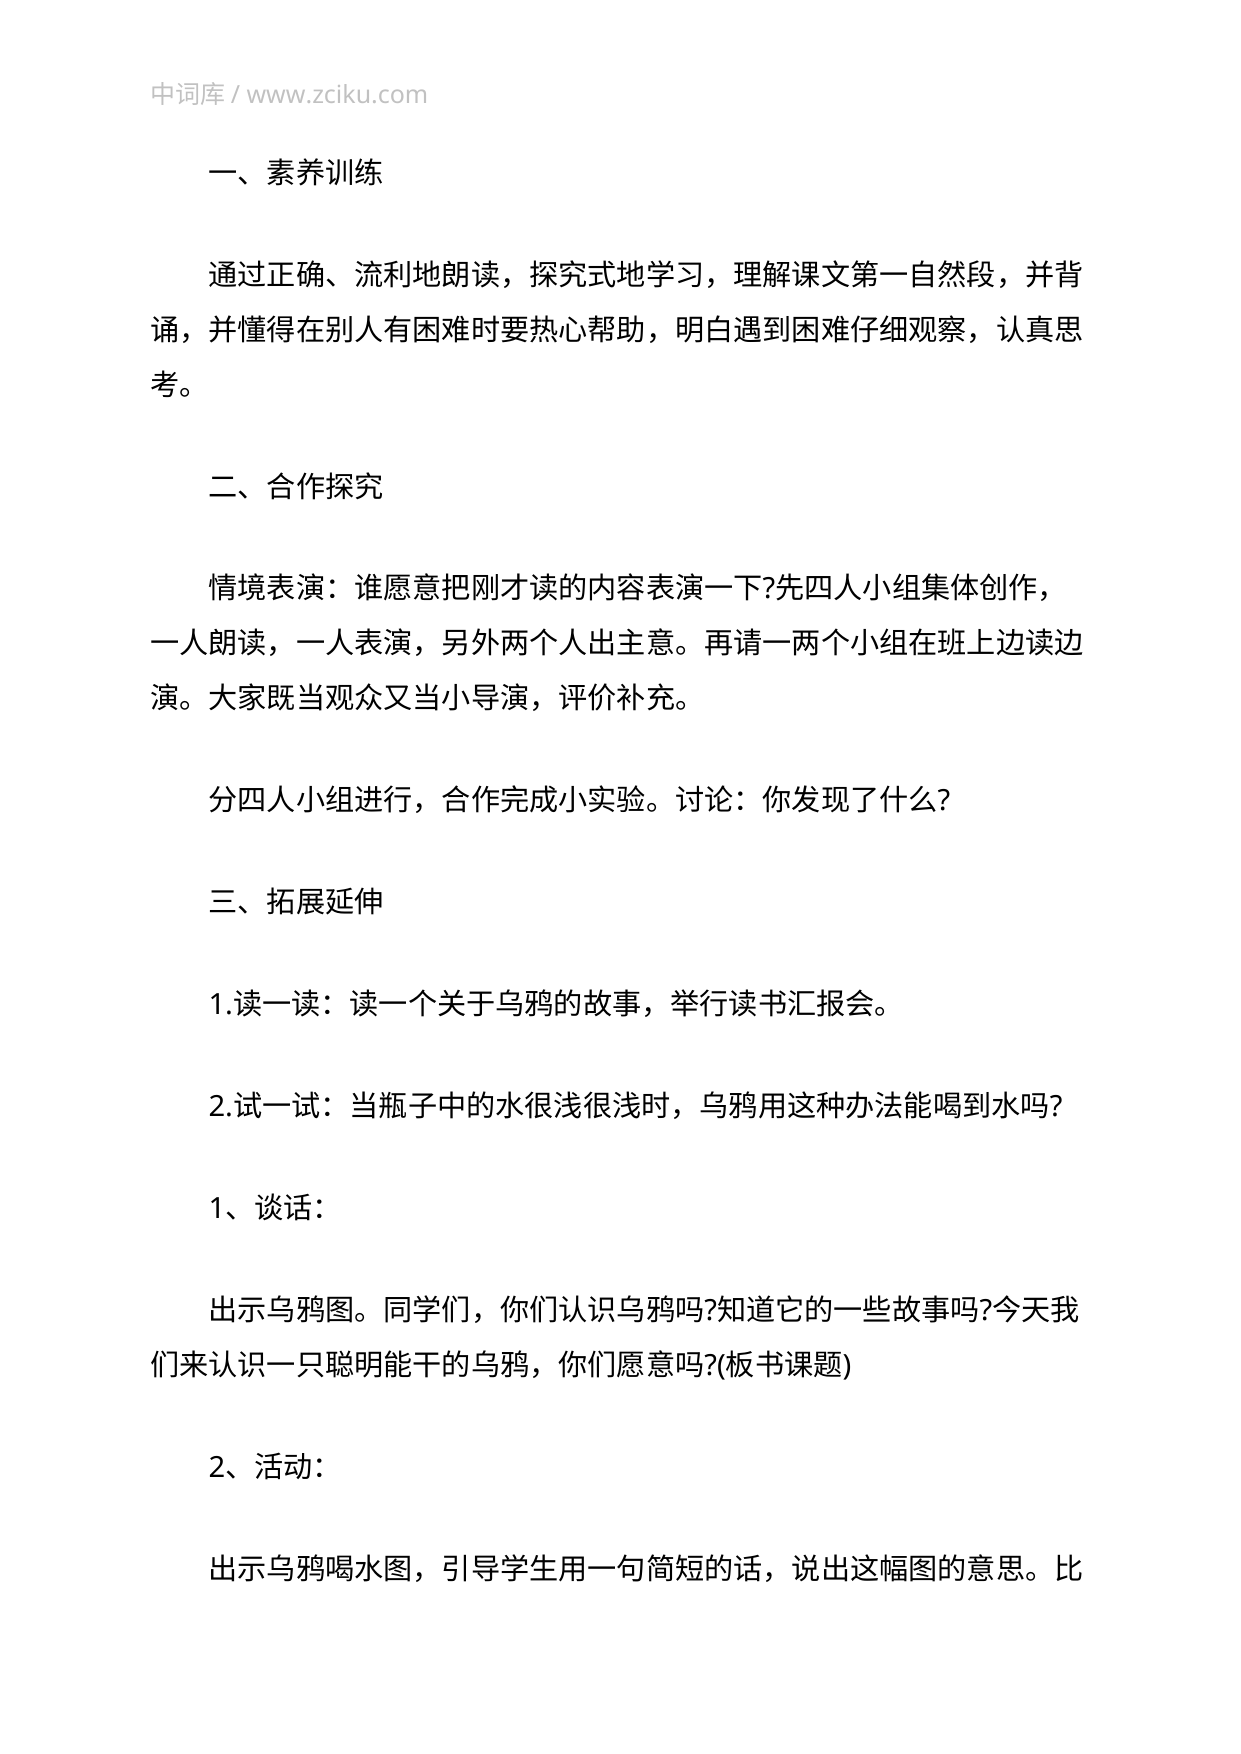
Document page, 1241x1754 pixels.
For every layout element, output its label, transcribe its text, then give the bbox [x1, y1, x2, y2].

text 分四人小组进行，合作完成小实验。讨论：你发现了什么? [150, 777, 1090, 819]
text 1、谈话： [150, 1184, 1090, 1227]
text 出示乌鸦图。同学们，你们认识乌鸦吗?知道它的一些故事吗?今天我们来认识一只聪明能干的乌鸦，你们愿意吗?(板书课题) [150, 1286, 1090, 1384]
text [150, 1545, 1090, 1588]
text 2、活动： [150, 1443, 1090, 1486]
text 2.试一试：当瓶子中的水很浅很浅时，乌鸦用这种办法能喝到水吗? [150, 1082, 1090, 1125]
text 情境表演：谁愿意把刚才读的内容表演一下?先四人小组集体创作，一人朗读，一人表演，另外两个人出主意。再请一两个小组在班上边读边演。大家既当观众又当小导演，评价补充。 [150, 565, 1090, 717]
text 三、拓展延伸 [150, 879, 1090, 921]
text 二、合作探究 [150, 463, 1090, 506]
text 一、素养训练 [150, 150, 1090, 192]
text 1.读一读：读一个关于乌鸦的故事，举行读书汇报会。 [150, 981, 1090, 1023]
text 通过正确、流利地朗读，探究式地学习，理解课文第一自然段，并背诵，并懂得在别人有困难时要热心帮助，明白遇到困难仔细观察，认真思考。 [150, 252, 1090, 404]
